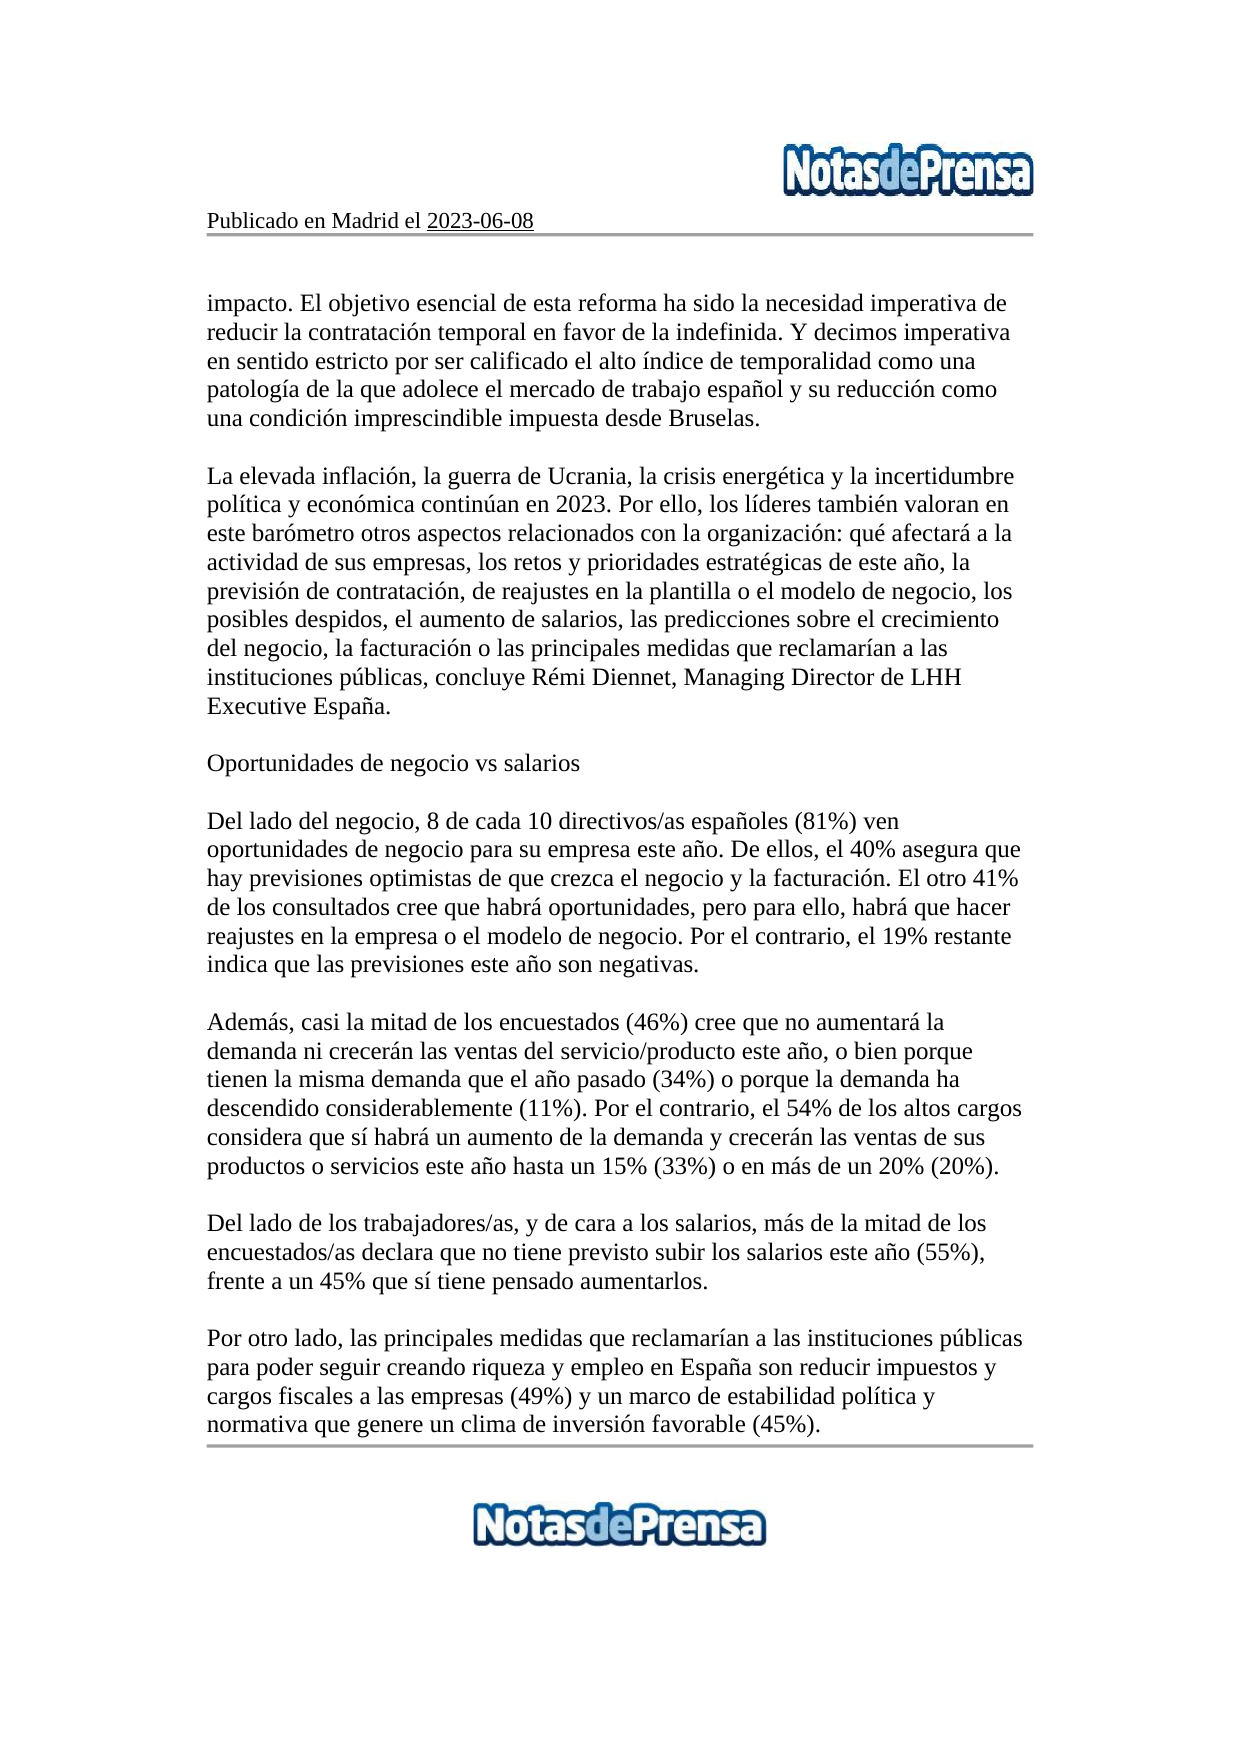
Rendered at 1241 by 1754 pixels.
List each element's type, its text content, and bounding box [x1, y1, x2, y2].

picture [473, 1501, 767, 1548]
picture [783, 142, 1034, 199]
